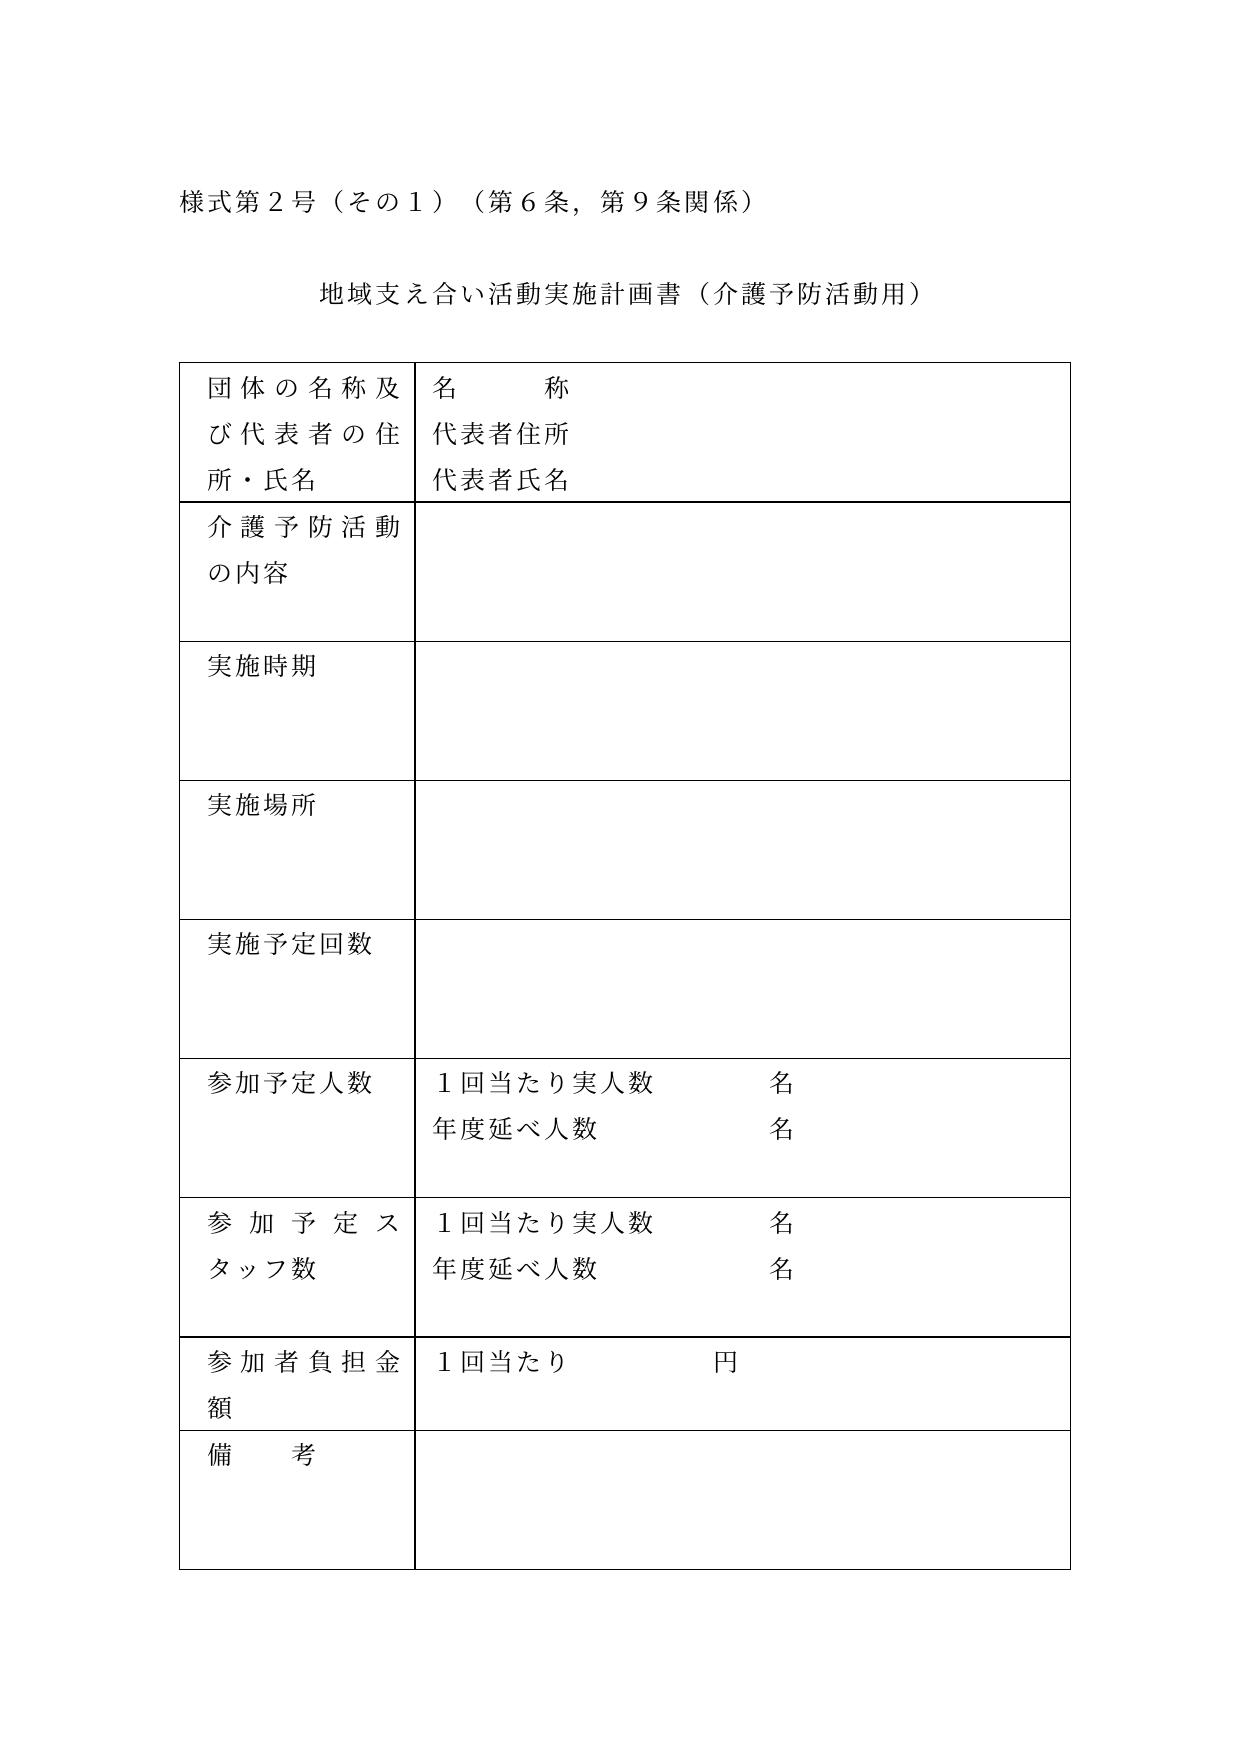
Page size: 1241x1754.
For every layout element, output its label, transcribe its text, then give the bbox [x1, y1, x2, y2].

table_cell [416, 1431, 1070, 1569]
table_cell １回当たり実人数 名 年度延べ人数 名 [416, 1059, 1070, 1197]
table_cell １回当たり 円 [416, 1338, 1070, 1429]
table_cell 備 考 [180, 1431, 414, 1569]
table_cell 実施場所 [180, 781, 414, 919]
table_cell [416, 781, 1070, 919]
text 地域支え合い活動実施計画書（介護予防活動用） [179, 270, 1079, 316]
text 様式第２号（その１）（第６条，第９条関係） [179, 178, 1079, 224]
table_cell [416, 920, 1070, 1058]
table_cell 介護予防活動の内容 [180, 503, 414, 641]
table_cell 実施予定回数 [180, 920, 414, 1058]
table_cell 参加予定人数 [180, 1059, 414, 1197]
table_cell １回当たり実人数 名 年度延べ人数 名 [416, 1198, 1070, 1336]
table_header 団体の名称及び代表者の住所・氏名 [180, 363, 414, 501]
table_cell [416, 503, 1070, 641]
table_cell 参加予定スタッフ数 [180, 1198, 414, 1336]
table_header 名 称 代表者住所 代表者氏名 [416, 363, 1070, 501]
table_cell 実施時期 [180, 642, 414, 780]
table_cell 参加者負担金額 [180, 1338, 414, 1429]
table_cell [416, 642, 1070, 780]
